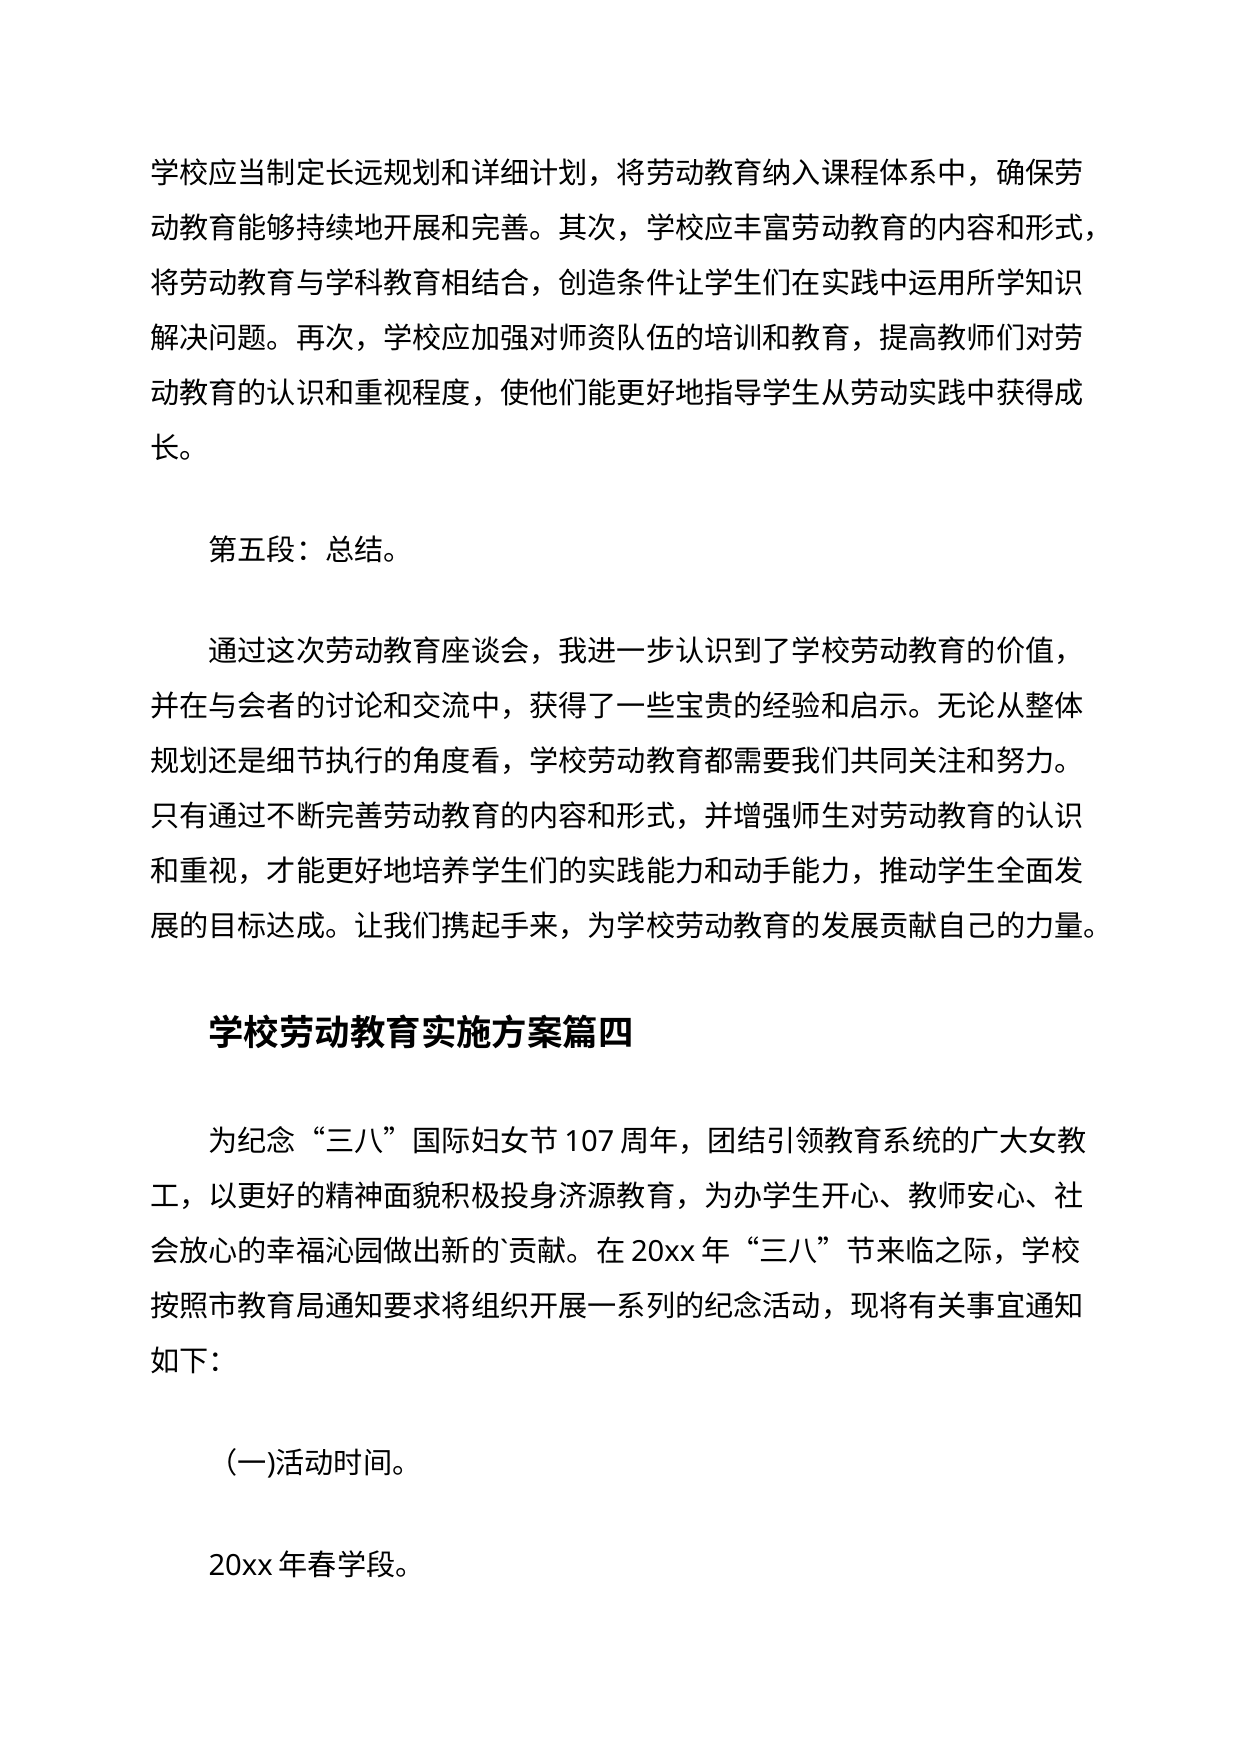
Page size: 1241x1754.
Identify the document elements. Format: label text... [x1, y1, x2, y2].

text 第五段：总结。 [150, 526, 1090, 568]
text 学校劳动教育实施方案篇四 [150, 1004, 1090, 1056]
text 20xx年春学段。 [150, 1541, 1090, 1584]
text （一)活动时间。 [150, 1439, 1090, 1482]
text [150, 150, 1090, 467]
text 通过这次劳动教育座谈会，我进一步认识到了学校劳动教育的价值，并在与会者的讨论和交流中，获得了一些宝贵的经验和启示。无论从整体规划还是细节执行的角度看，学校劳动教育都需要我们共同关注和努力。只有通过不断完善劳动教育的内容和形式，并增强师生对劳动教育的认识和重视，才能更好地培养学生们的实践能力和动手能力，推动学生全面发展的目标达成。让我们携起手来，为学校劳动教育的发展贡献自己的力量。 [150, 628, 1090, 945]
text 为纪念“三八”国际妇女节107周年，团结引领教育系统的广大女教工，以更好的精神面貌积极投身济源教育，为办学生开心、教师安心、社会放心的幸福沁园做出新的`贡献。在20xx年“三八”节来临之际，学校按照市教育局通知要求将组织开展一系列的纪念活动，现将有关事宜通知如下： [150, 1118, 1090, 1380]
